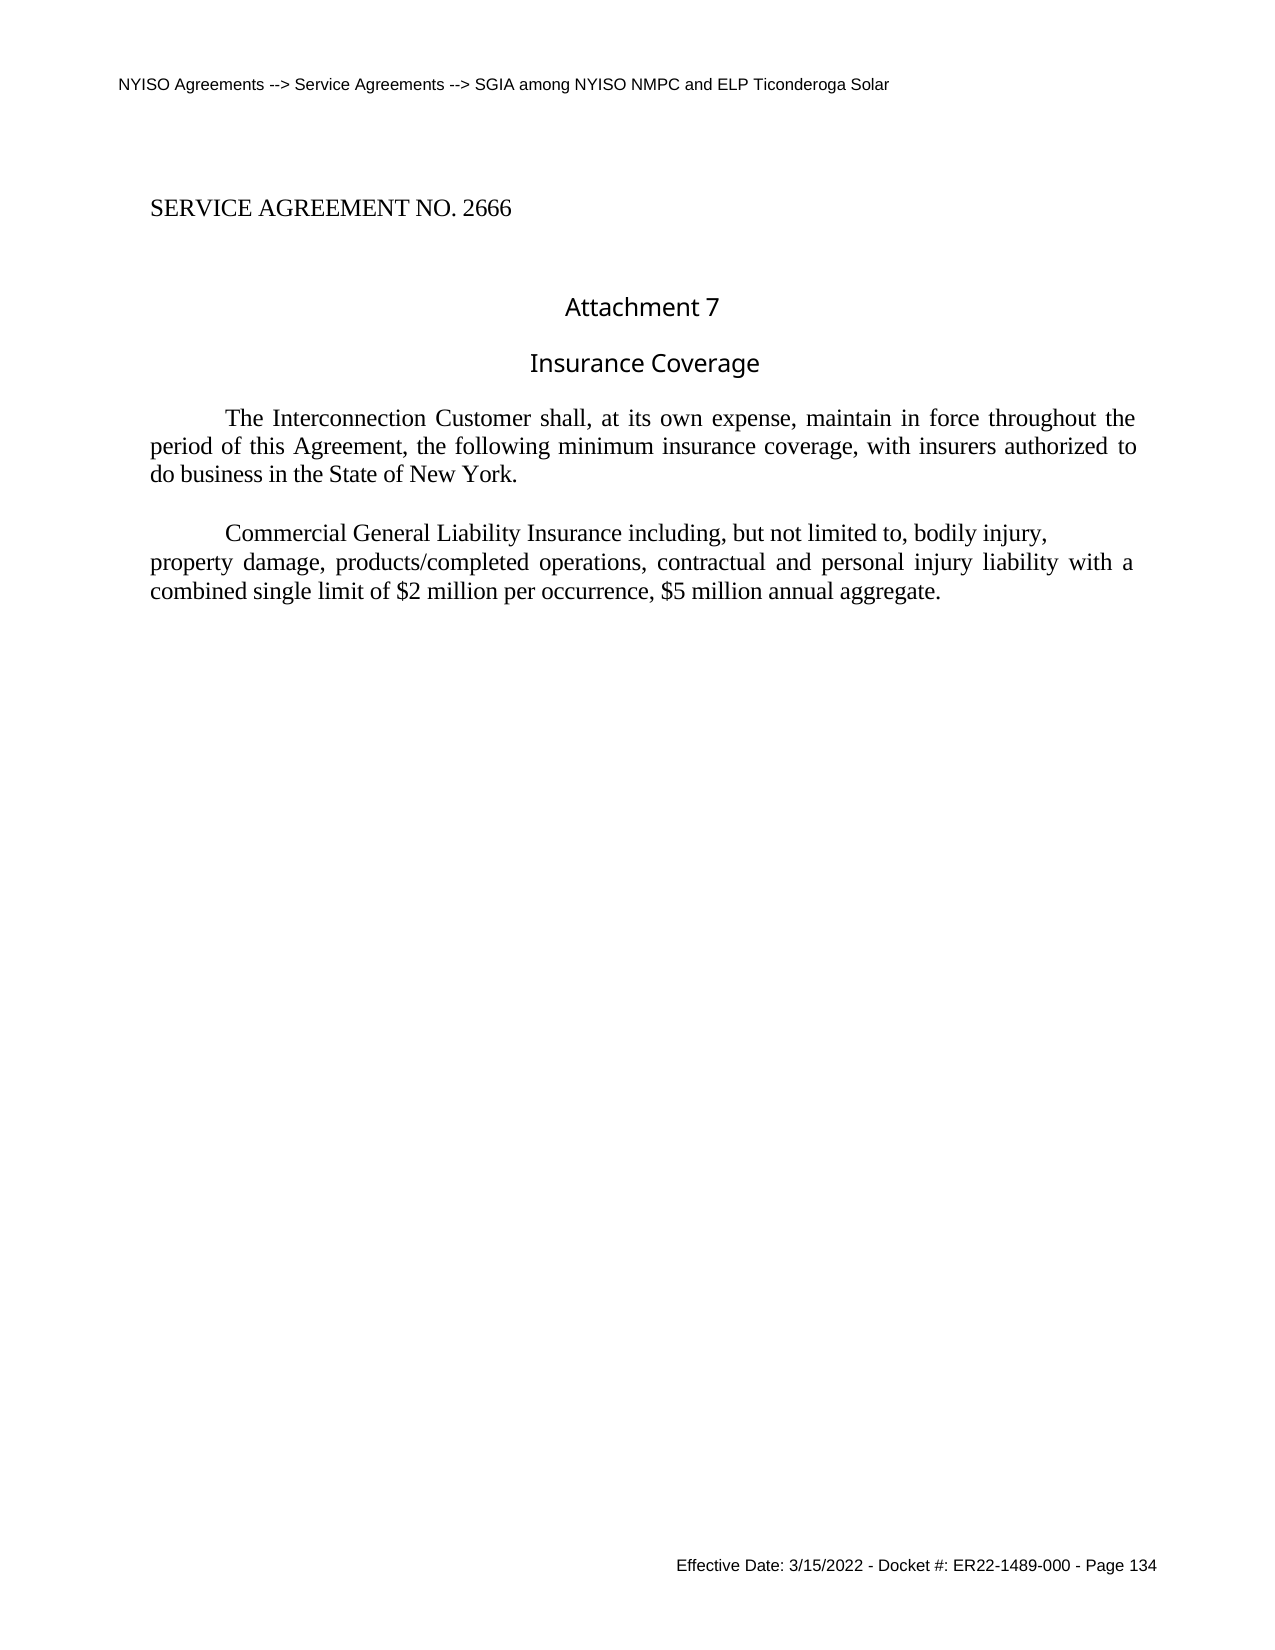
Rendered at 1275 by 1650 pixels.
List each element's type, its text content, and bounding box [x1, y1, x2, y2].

text Insurance Coverage [530, 349, 1275, 378]
text SERVICE AGREEMENT NO. 2666 [150, 193, 1275, 222]
text The Interconnection Customer shall, at its own expense, maintain in force throughout the period of this Agreement, the following minimum insurance coverage, with insurers authorized to do business in the State of New York. [150, 404, 1137, 488]
text Commercial General Liability Insurance including, but not limited to, bodily injury, [225, 518, 1275, 547]
text Attachment 7 [565, 293, 1275, 322]
text property damage, products/completed operations, contractual and personal injury liability with a combined single limit of $2 million per occurrence, $5 million annual aggregate. [150, 547, 1133, 605]
